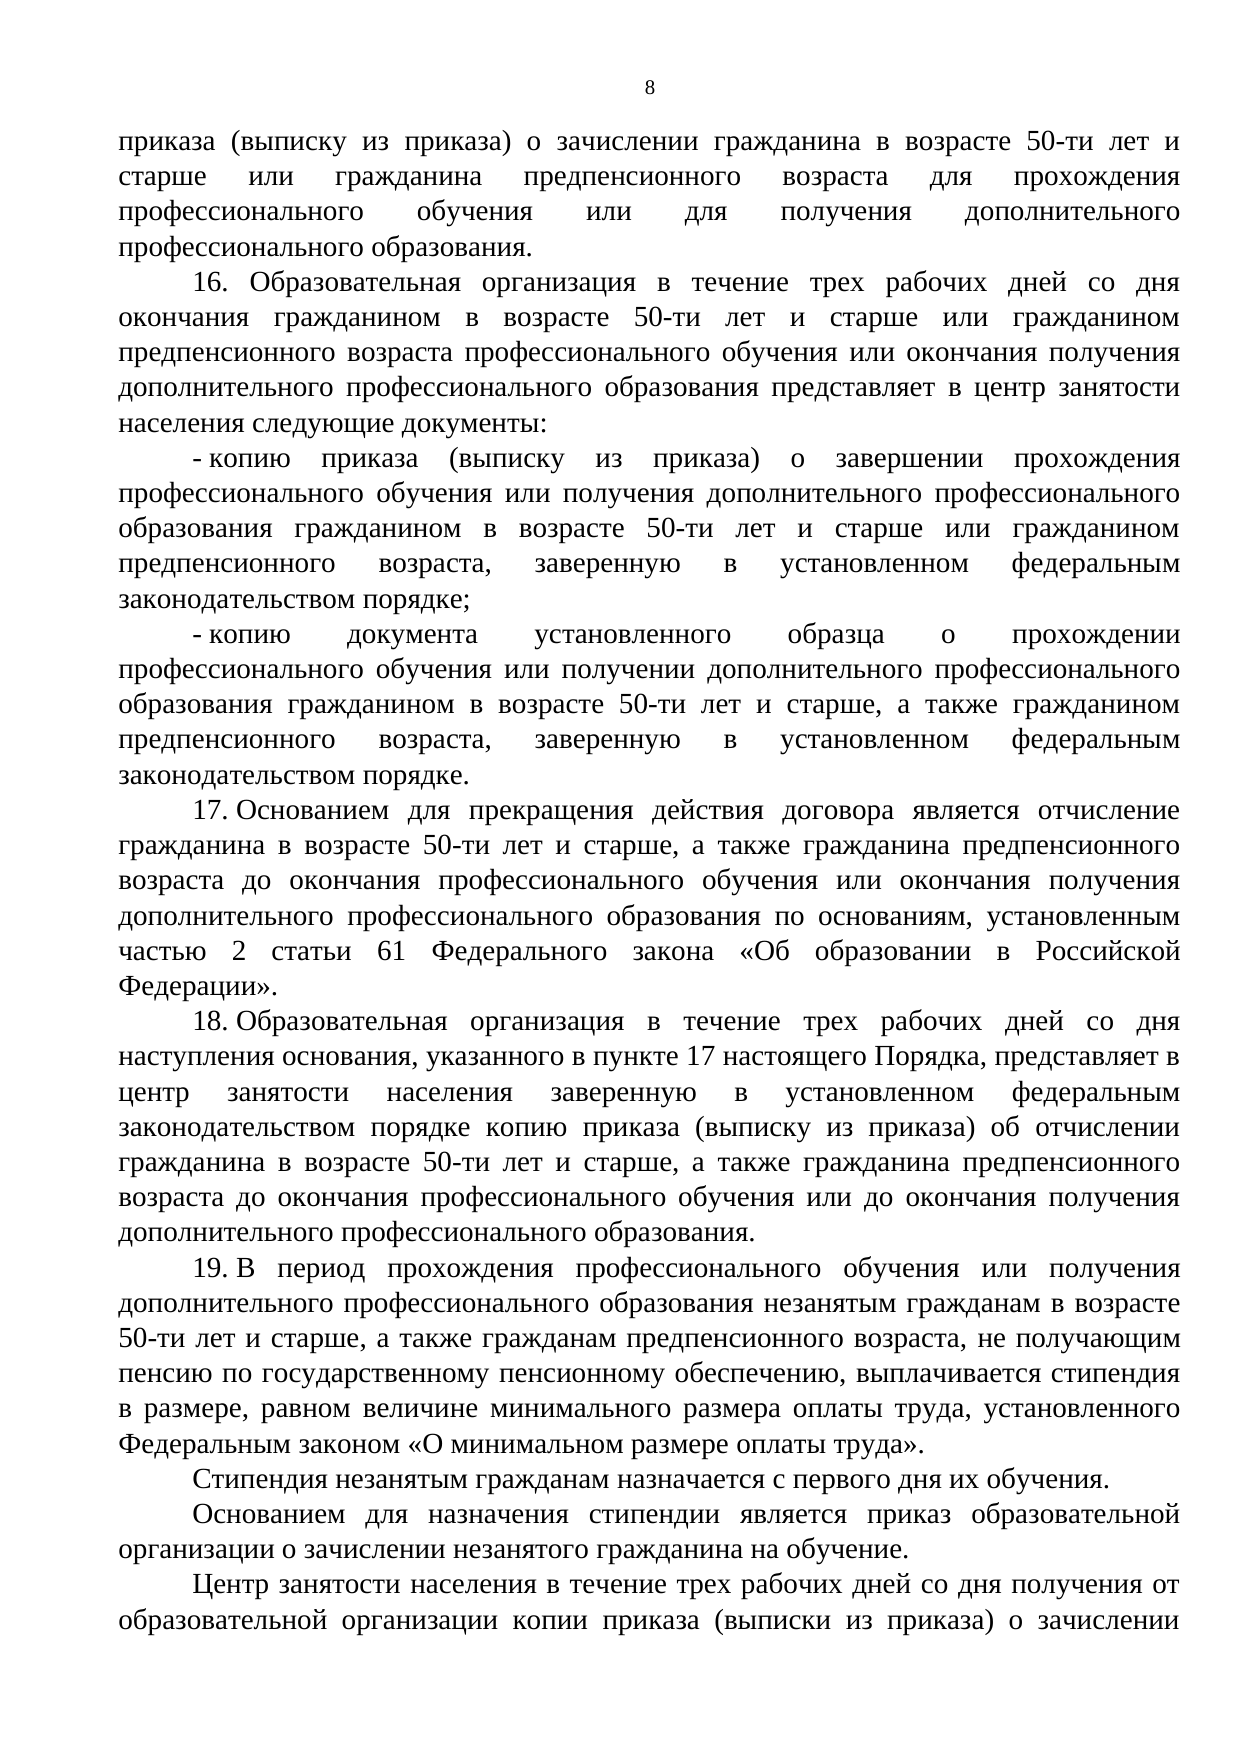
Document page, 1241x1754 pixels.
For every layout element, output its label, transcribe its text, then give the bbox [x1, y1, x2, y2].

text Основанием для назначения стипендии является приказ образовательной организации о зачислении незанятого гражданина на обучение. [118, 1496, 1181, 1565]
text 16. Образовательная организация в течение трех рабочих дней со дня окончания гражданином в возрасте 50-ти лет и старше или гражданином предпенсионного возраста профессионального обучения или окончания получения дополнительного профессионального образования представляет в центр занятости населения следующие документы: [118, 264, 1181, 438]
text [118, 123, 1181, 262]
text 17. Основанием для прекращения действия договора является отчисление гражданина в возрасте 50-ти лет и старше, а также гражданина предпенсионного возраста до окончания профессионального обучения или окончания получения дополнительного профессионального образования по основаниям, установленным частью 2 статьи 61 Федерального закона «Об образовании в Российской Федерации». [118, 792, 1181, 1002]
text 19. В период прохождения профессионального обучения или получения дополнительного профессионального образования незанятым гражданам в возрасте 50-ти лет и старше, а также гражданам предпенсионного возраста, не получающим пенсию по государственному пенсионному обеспечению, выплачивается стипендия в размере, равном величине минимального размера оплаты труда, установленного Федеральным законом «О минимальном размере оплаты труда». [118, 1250, 1181, 1459]
text - копию документа установленного образца о прохождении профессионального обучения или получении дополнительного профессионального образования гражданином в возрасте 50-ти лет и старше, а также гражданином предпенсионного возраста, заверенную в установленном федеральным законодательством порядке. [118, 616, 1181, 790]
text - копию приказа (выписку из приказа) о завершении прохождения профессионального обучения или получения дополнительного профессионального образования гражданином в возрасте 50-ти лет и старше или гражданином предпенсионного возраста, заверенную в установленном федеральным законодательством порядке; [118, 440, 1181, 614]
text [118, 1567, 1181, 1635]
text 18. Образовательная организация в течение трех рабочих дней со дня наступления основания, указанного в пункте 17 настоящего Порядка, представляет в центр занятости населения заверенную в установленном федеральным законодательством порядке копию приказа (выписку из приказа) об отчислении гражданина в возрасте 50-ти лет и старше, а также гражданина предпенсионного возраста до окончания профессионального обучения или до окончания получения дополнительного профессионального образования. [118, 1003, 1181, 1248]
text Стипендия незанятым гражданам назначается с первого дня их обучения. [118, 1461, 1181, 1494]
